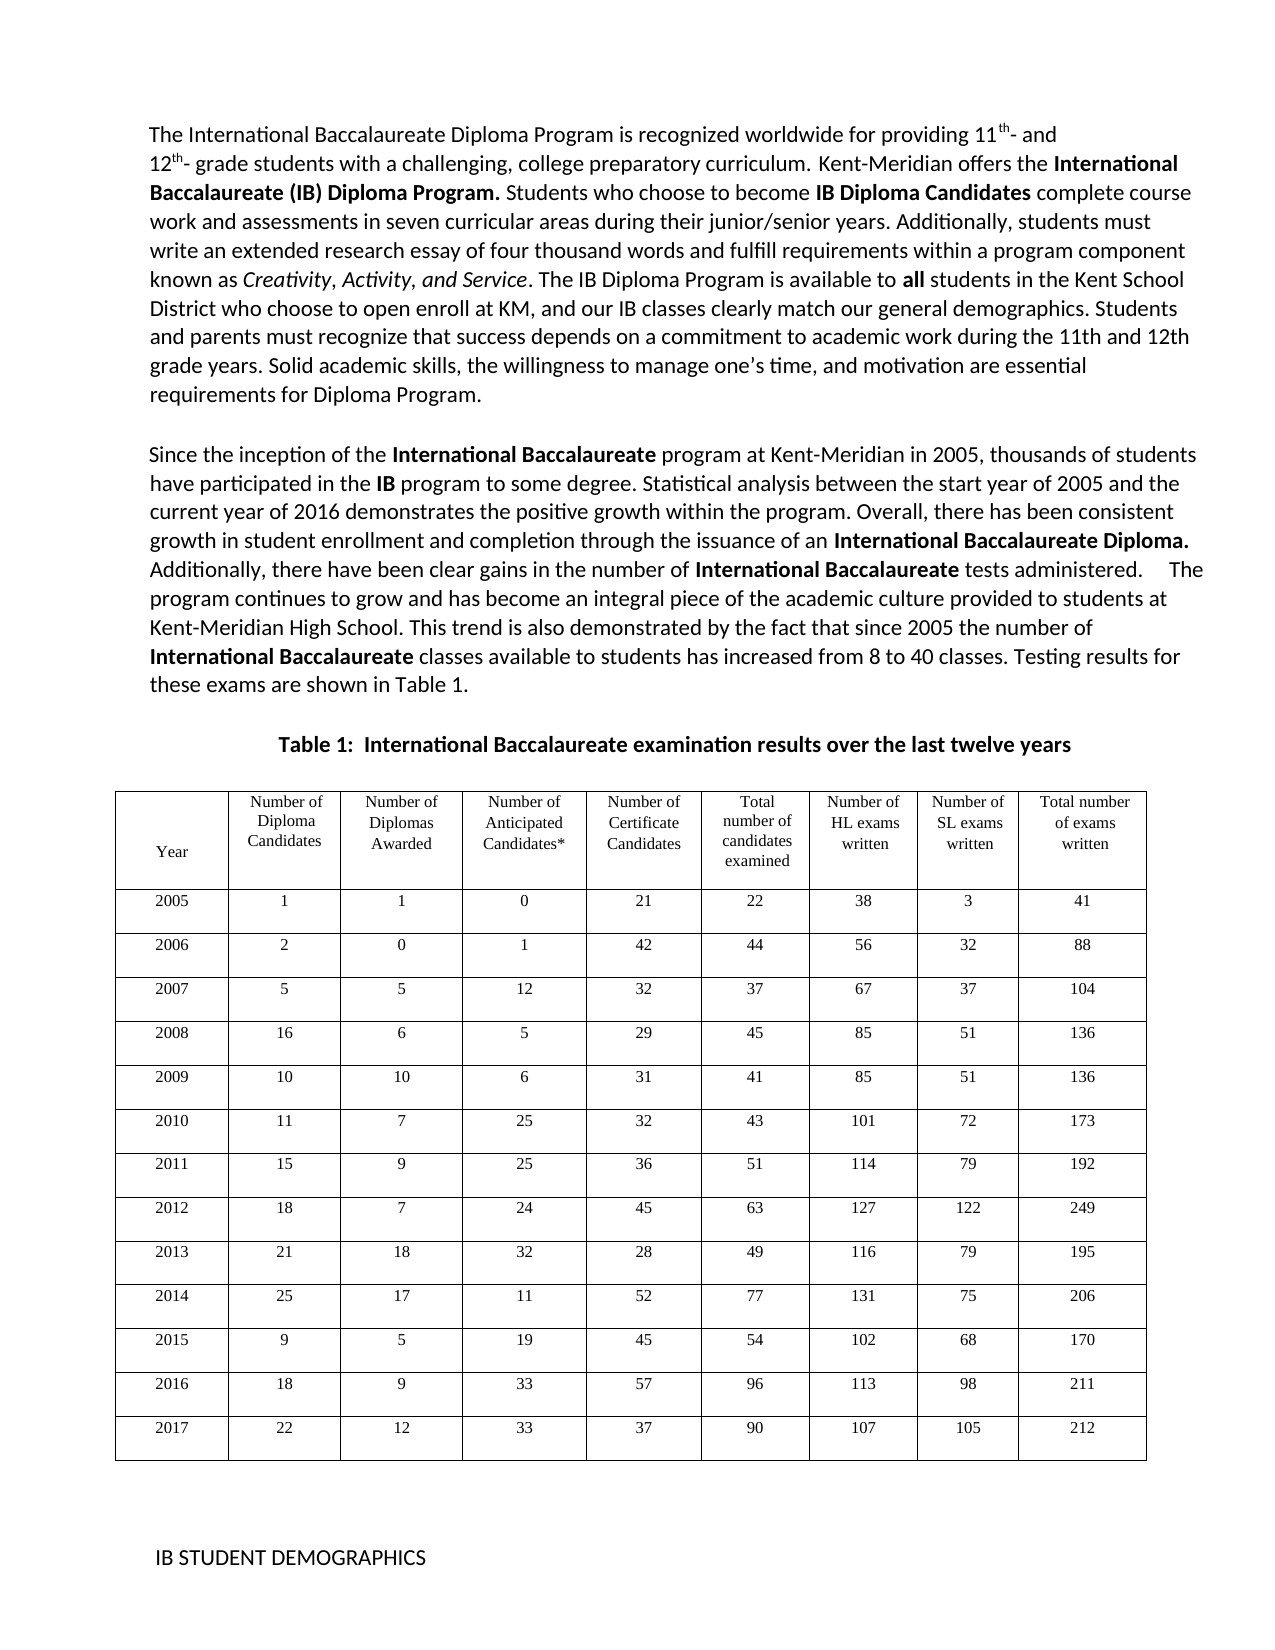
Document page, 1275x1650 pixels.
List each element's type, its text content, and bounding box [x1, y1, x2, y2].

table_cell 9 [229, 1329, 340, 1372]
table_cell 32 [587, 978, 701, 1021]
table_cell 79 [918, 1154, 1018, 1197]
table_cell 19 [463, 1329, 586, 1372]
table_cell 2011 [116, 1154, 228, 1197]
table_cell 2012 [116, 1198, 228, 1241]
table_cell 56 [810, 934, 917, 977]
table_cell 32 [587, 1110, 701, 1152]
table_cell 114 [810, 1154, 917, 1197]
table_cell 51 [918, 1066, 1018, 1109]
table_cell 9 [341, 1373, 462, 1416]
table_cell 2016 [116, 1373, 228, 1416]
table_cell 36 [587, 1154, 701, 1197]
table_cell 5 [229, 978, 340, 1021]
table_cell 32 [463, 1242, 586, 1284]
table_cell 38 [810, 890, 917, 933]
table_cell 18 [229, 1198, 340, 1241]
table_cell 11 [229, 1110, 340, 1152]
table_header Number of Diploma Candidates [229, 792, 340, 889]
table_cell 2013 [116, 1242, 228, 1284]
table_cell 37 [587, 1417, 701, 1460]
text Table 1: International Baccalaureate examination results over the last twelve years [150, 730, 1200, 758]
table_cell 136 [1019, 1022, 1146, 1065]
table_header Year [116, 792, 228, 889]
table_cell 45 [587, 1329, 701, 1372]
table_cell 107 [810, 1417, 917, 1460]
table_cell 11 [463, 1285, 586, 1328]
table_cell 45 [587, 1198, 701, 1241]
table_cell 1 [463, 934, 586, 977]
table_cell 1 [341, 890, 462, 933]
table_cell 212 [1019, 1417, 1146, 1460]
table_cell 113 [810, 1373, 917, 1416]
table_cell 21 [229, 1242, 340, 1284]
table_cell 1 [229, 890, 340, 933]
table_cell 10 [229, 1066, 340, 1109]
table_cell 98 [918, 1373, 1018, 1416]
table_cell 32 [918, 934, 1018, 977]
table_cell 2017 [116, 1417, 228, 1460]
table_cell 2 [229, 934, 340, 977]
table_cell 43 [702, 1110, 809, 1152]
table_cell 2008 [116, 1022, 228, 1065]
table_cell 12 [341, 1417, 462, 1460]
table_cell 33 [463, 1373, 586, 1416]
table_cell 2010 [116, 1110, 228, 1152]
text Since the inception of the International Baccalaureate program at Kent-Meridian in 2005, thousands of students have participated in the IB program to some degree. Statistical analysis between the start year of 2005 and the current year of 2016 demonstrates the positive growth within the program. Overall, there has been consistent growth in student enrollment and completion through the issuance of an International Baccalaureate Diploma. Additionally, there have been clear gains in the number of International Baccalaureate tests administered. The program continues to grow and has become an integral piece of the academic culture provided to students at Kent-Meridian High School. This trend is also demonstrated by the fact that since 2005 the number of International Baccalaureate classes available to students has increased from 8 to 40 classes. Testing results for these exams are shown in Table 1. [148, 440, 1205, 699]
table_header Total number of candidates examined [702, 792, 809, 889]
table_cell 42 [587, 934, 701, 977]
table_cell 0 [341, 934, 462, 977]
table_cell 5 [463, 1022, 586, 1065]
table_cell 37 [918, 978, 1018, 1021]
table_cell 44 [702, 934, 809, 977]
table_cell 104 [1019, 978, 1146, 1021]
table_cell 45 [702, 1022, 809, 1065]
table_cell 21 [587, 890, 701, 933]
table_cell 195 [1019, 1242, 1146, 1284]
table_cell 49 [702, 1242, 809, 1284]
table_cell 17 [341, 1285, 462, 1328]
table_cell 131 [810, 1285, 917, 1328]
table_cell 85 [810, 1066, 917, 1109]
table_cell 7 [341, 1110, 462, 1152]
table_cell 116 [810, 1242, 917, 1284]
table_cell 10 [341, 1066, 462, 1109]
table_cell 25 [229, 1285, 340, 1328]
table_header Number of HL exams written [810, 792, 917, 889]
table_cell 15 [229, 1154, 340, 1197]
table_cell 136 [1019, 1066, 1146, 1109]
table_cell 127 [810, 1198, 917, 1241]
table_cell 68 [918, 1329, 1018, 1372]
table_cell 101 [810, 1110, 917, 1152]
table_cell 31 [587, 1066, 701, 1109]
table_cell 77 [702, 1285, 809, 1328]
table_cell 211 [1019, 1373, 1146, 1416]
table_cell 18 [229, 1373, 340, 1416]
table_cell 37 [702, 978, 809, 1021]
table_cell 51 [918, 1022, 1018, 1065]
table_cell 249 [1019, 1198, 1146, 1241]
table_cell 9 [341, 1154, 462, 1197]
table_header Number of SL exams written [918, 792, 1018, 889]
table_cell 122 [918, 1198, 1018, 1241]
table_cell 41 [1019, 890, 1146, 933]
table_cell 5 [341, 1329, 462, 1372]
table_header Number of Certificate Candidates [587, 792, 701, 889]
table_cell 206 [1019, 1285, 1146, 1328]
text 12th- grade students with a challenging, college preparatory curriculum. Kent-Meridian offers the International Baccalaureate (IB) Diploma Program. Students who choose to become IB Diploma Candidates complete course work and assessments in seven curricular areas during their junior/senior years. Additionally, students must write an extended research essay of four thousand words and fulfill requirements within a program component known as Creativity, Activity, and Service. The IB Diploma Program is available to all students in the Kent School District who choose to open enroll at KM, and our IB classes clearly match our general demographics. Students and parents must recognize that success depends on a commitment to academic work during the 11th and 12th grade years. Solid academic skills, the willingness to manage one’s time, and motivation are essential requirements for Diploma Program. [148, 149, 1205, 408]
table_cell 12 [463, 978, 586, 1021]
table_cell 173 [1019, 1110, 1146, 1152]
table_cell 18 [341, 1242, 462, 1284]
table_cell 25 [463, 1110, 586, 1152]
table_cell 2014 [116, 1285, 228, 1328]
table_cell 2006 [116, 934, 228, 977]
table_cell 22 [702, 890, 809, 933]
table_cell 102 [810, 1329, 917, 1372]
table_cell 2015 [116, 1329, 228, 1372]
table_cell 29 [587, 1022, 701, 1065]
table_cell 0 [463, 890, 586, 933]
table_cell 192 [1019, 1154, 1146, 1197]
table_cell 63 [702, 1198, 809, 1241]
table_header Total number of exams written [1019, 792, 1146, 889]
table_cell 2005 [116, 890, 228, 933]
table_cell 25 [463, 1154, 586, 1197]
table_cell 105 [918, 1417, 1018, 1460]
table_cell 16 [229, 1022, 340, 1065]
table_header Number of Anticipated Candidates* [463, 792, 586, 889]
table_cell 72 [918, 1110, 1018, 1152]
table_cell 51 [702, 1154, 809, 1197]
table_cell 22 [229, 1417, 340, 1460]
table_cell 170 [1019, 1329, 1146, 1372]
table_cell 28 [587, 1242, 701, 1284]
table_cell 67 [810, 978, 917, 1021]
table_cell 3 [918, 890, 1018, 933]
table_cell 52 [587, 1285, 701, 1328]
table_cell 7 [341, 1198, 462, 1241]
table_cell 5 [341, 978, 462, 1021]
table_cell 6 [341, 1022, 462, 1065]
table_cell 96 [702, 1373, 809, 1416]
table_header Number of Diplomas Awarded [341, 792, 462, 889]
table_cell 79 [918, 1242, 1018, 1284]
table_cell 33 [463, 1417, 586, 1460]
text IB STUDENT DEMOGRAPHICS [150, 1543, 1205, 1571]
table_cell 2007 [116, 978, 228, 1021]
table_cell 85 [810, 1022, 917, 1065]
table_cell 90 [702, 1417, 809, 1460]
text The International Baccalaureate Diploma Program is recognized worldwide for providing 11th- and [148, 120, 1205, 148]
table_cell 6 [463, 1066, 586, 1109]
table_cell 24 [463, 1198, 586, 1241]
table_cell 75 [918, 1285, 1018, 1328]
table_cell 57 [587, 1373, 701, 1416]
table_cell 88 [1019, 934, 1146, 977]
table_cell 54 [702, 1329, 809, 1372]
table_cell 41 [702, 1066, 809, 1109]
table_cell 2009 [116, 1066, 228, 1109]
